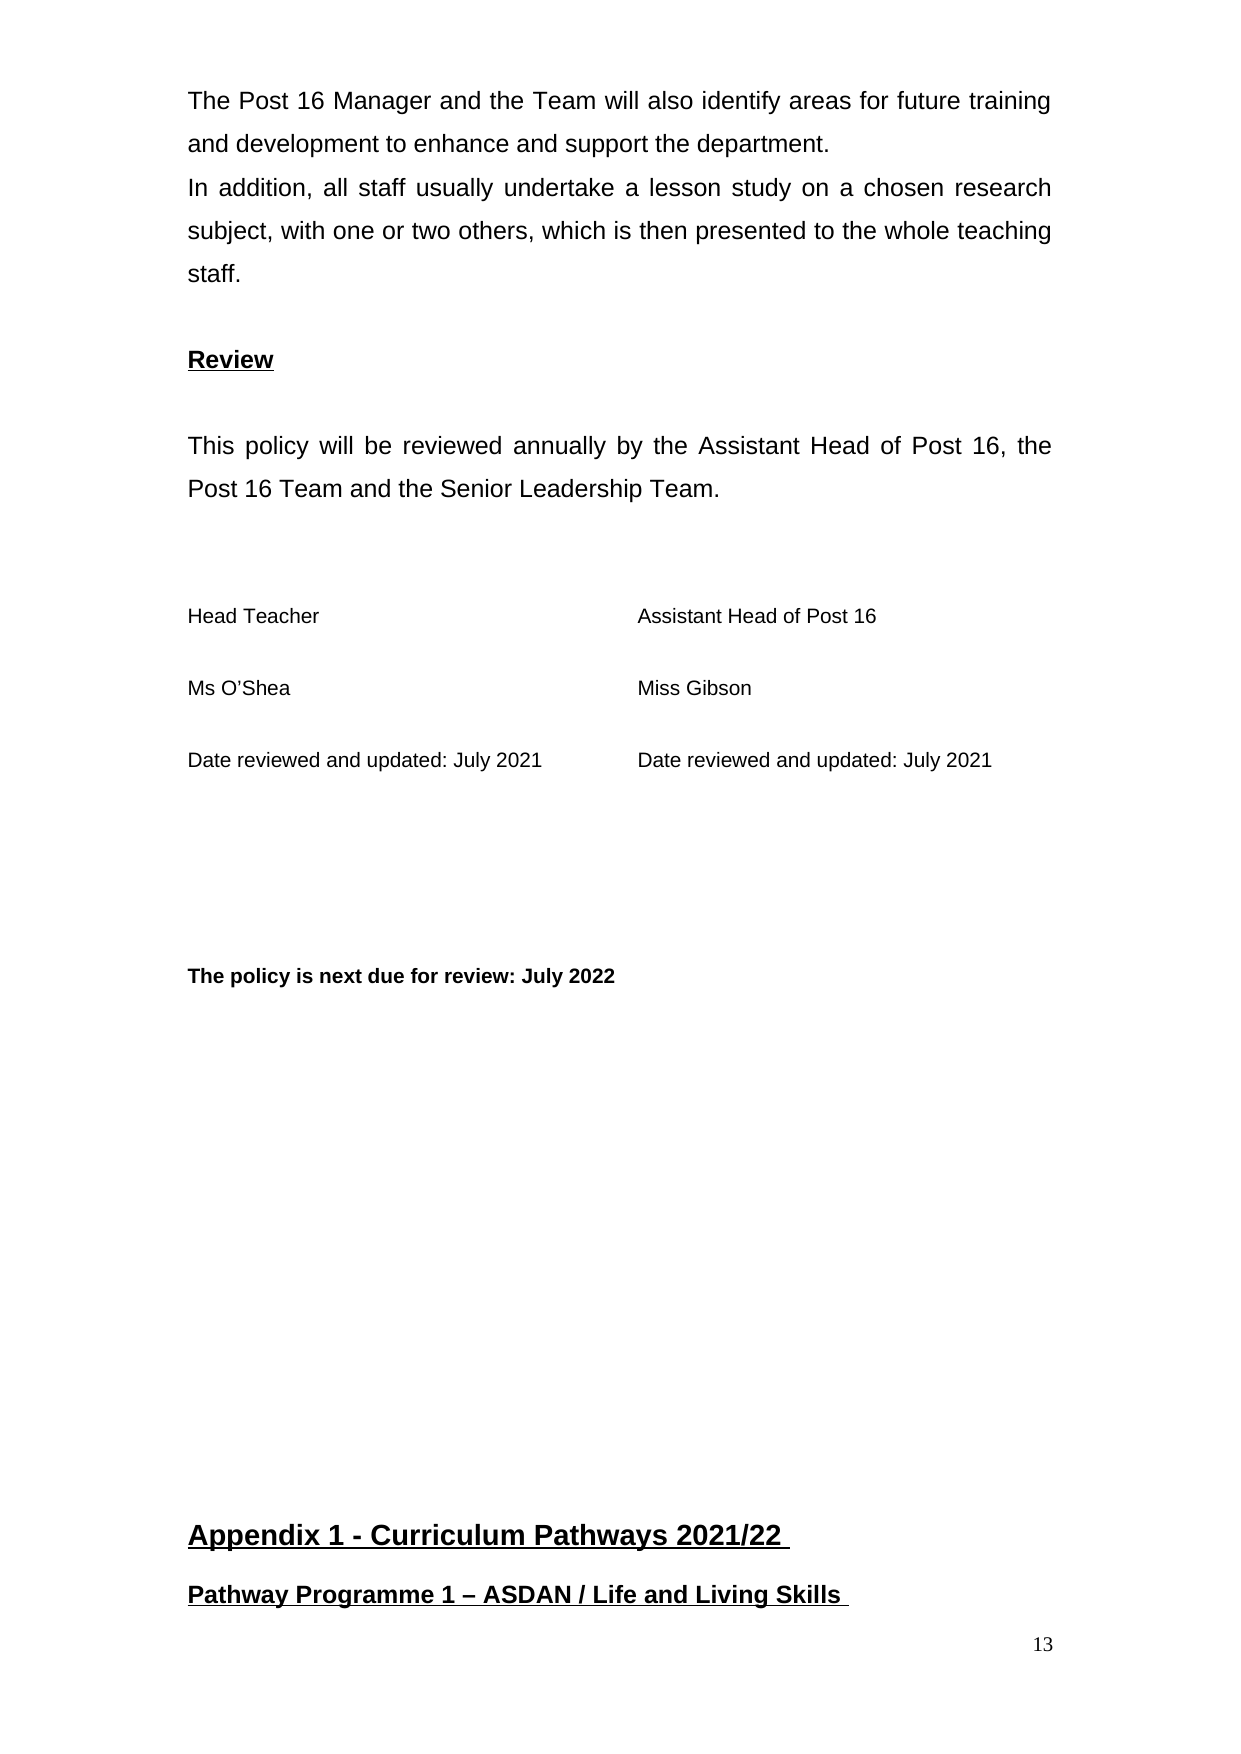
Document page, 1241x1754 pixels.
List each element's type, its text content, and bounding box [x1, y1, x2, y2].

text Pathway Programme 1 – ASDAN / Life and Living Skills [187, 1580, 1053, 1609]
text Ms O’Shea Miss Gibson [187, 676, 1053, 699]
subtitle In addition, all staff usually undertake a lesson study on a chosen research subject, with one or two others, which is then presented to the whole teaching staff. [187, 172, 1053, 287]
text Date reviewed and updated: July 2021 Date reviewed and updated: July 2021 [187, 747, 1053, 771]
text Head Teacher Assistant Head of Post 16 [187, 604, 1053, 628]
subtitle Review [187, 345, 1053, 374]
text The policy is next due for review: July 2022 [187, 963, 1053, 987]
text Appendix 1 - Curriculum Pathways 2021/22 [187, 1518, 1053, 1551]
subtitle The Post 16 Manager and the Team will also identify areas for future training and development to enhance and support the department. [187, 86, 1053, 158]
subtitle This policy will be reviewed annually by the Assistant Head of Post 16, the Post 16 Team and the Senior Leadership Team. [187, 431, 1053, 503]
